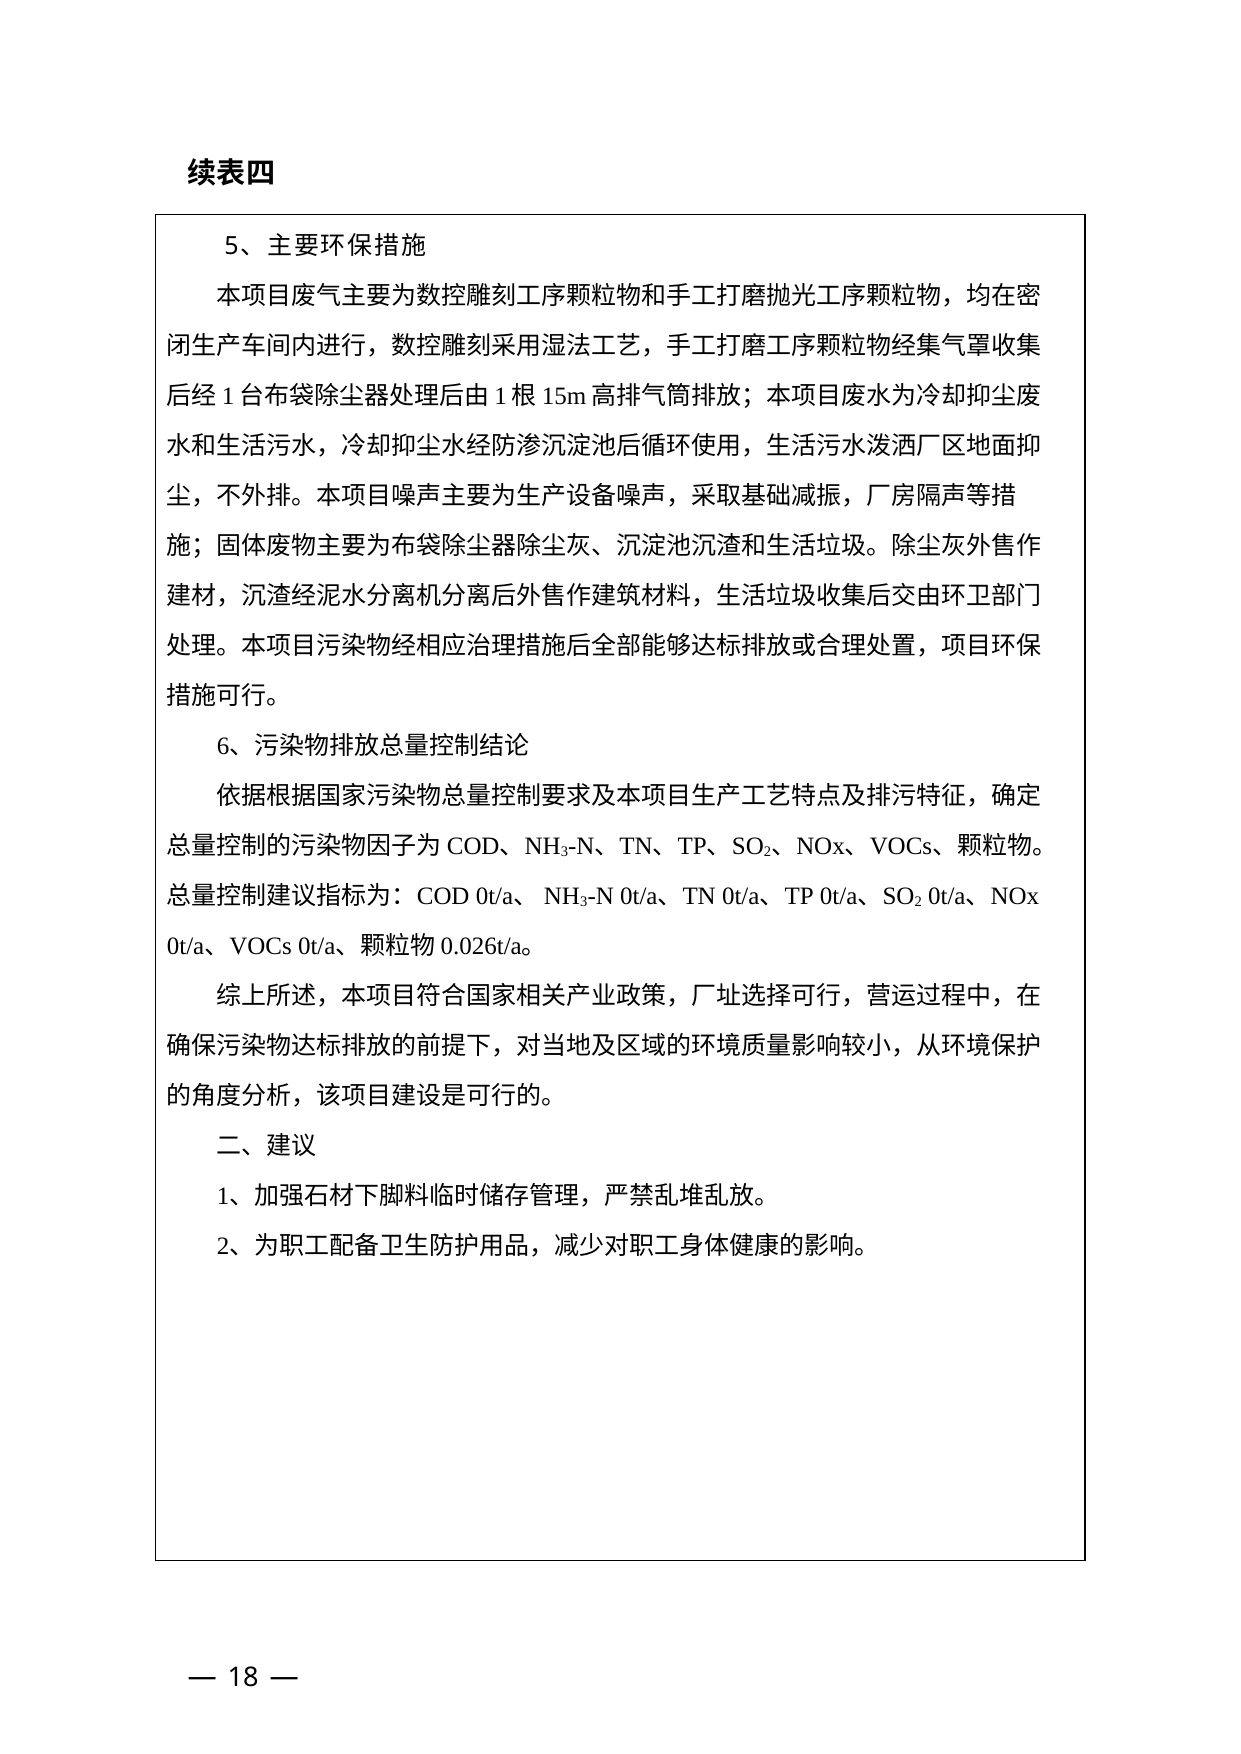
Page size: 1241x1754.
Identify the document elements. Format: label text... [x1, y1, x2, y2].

table_header 5、主要环保措施 本项目废气主要为数控雕刻工序颗粒物和手工打磨抛光工序颗粒物，均在密闭生产车间内进行，数控雕刻采用湿法工艺，手工打磨工序颗粒物经集气罩收集后经1台布袋除尘器处理后由1根15m高排气筒排放；本项目废水为冷却抑尘废水和生活污水，冷却抑尘水经防渗沉淀池后循环使用，生活污水泼洒厂区地面抑尘，不外排。本项目噪声主要为生产设备噪声，采取基础减振，厂房隔声等措施；固体废物主要为布袋除尘器除尘灰、沉淀池沉渣和生活垃圾。除尘灰外售作建材，沉渣经泥水分离机分离后外售作建筑材料，生活垃圾收集后交由环卫部门处理。本项目污染物经相应治理措施后全部能够达标排放或合理处置，项目环保措施可行。 6、污染物排放总量控制结论 依据根据国家污染物总量控制要求及本项目生产工艺特点及排污特征，确定总量控制的污染物因子为COD、NH3-N、TN、TP、SO2、NOx、VOCs、颗粒物。总量控制建议指标为：COD 0t/a、 NH3-N 0t/a、TN 0t/a、TP 0t/a、SO2 0t/a、NOx 0t/a、VOCs 0t/a、颗粒物0.026t/a。 综上所述，本项目符合国家相关产业政策，厂址选择可行，营运过程中，在确保污染物达标排放的前提下，对当地及区域的环境质量影响较小，从环境保护的角度分析，该项目建设是可行的。 二、建议 1、加强石材下脚料临时储存管理，严禁乱堆乱放。 2、为职工配备卫生防护用品，减少对职工身体健康的影响。 [156, 215, 1084, 1560]
text 续表四 [187, 150, 1053, 192]
